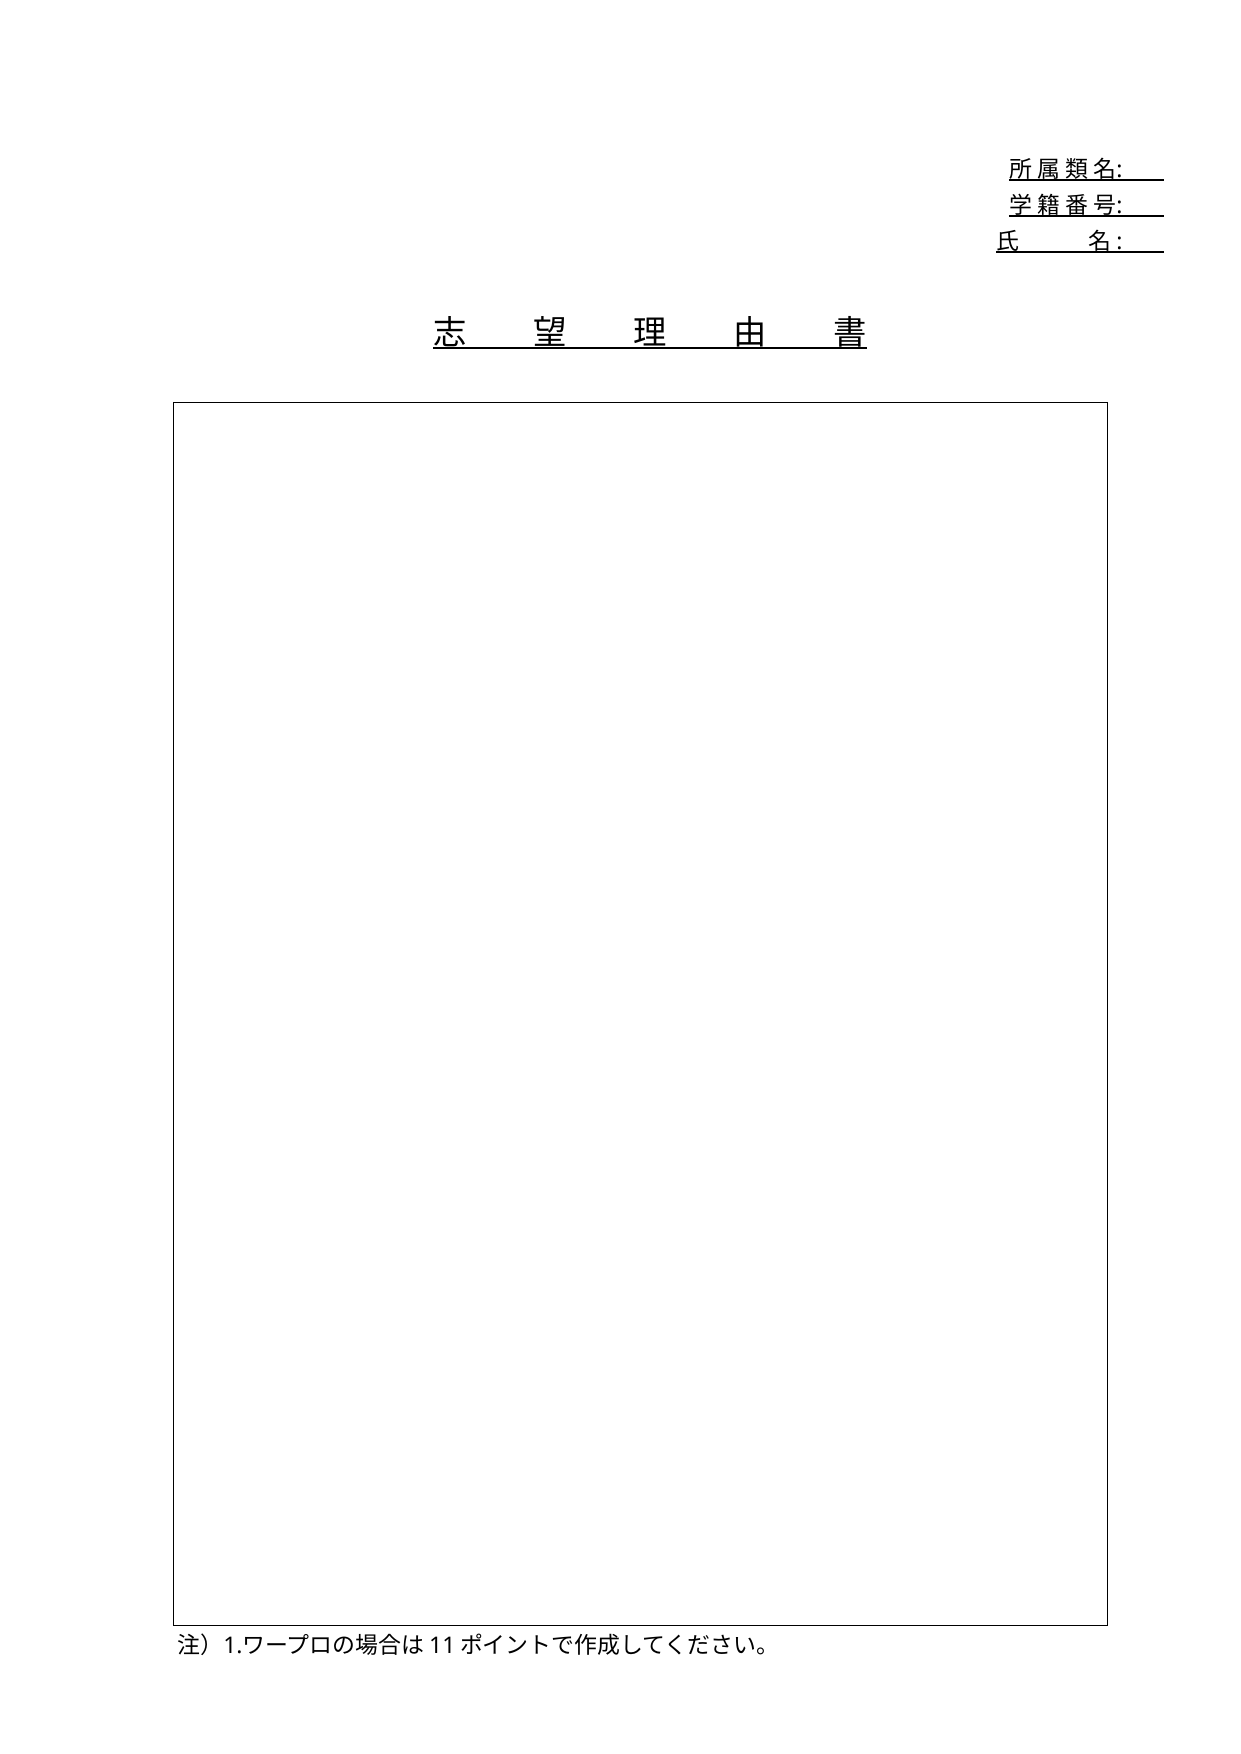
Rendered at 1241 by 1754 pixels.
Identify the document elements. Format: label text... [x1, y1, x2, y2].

table_header [174, 403, 1107, 1625]
text 所 属 類 名: [177, 149, 1122, 186]
text 注）1.ワープロの場合は11ポイントで作成してください。 [177, 1626, 1122, 1662]
text 学 籍 番 号: [177, 186, 1122, 222]
text 氏 名 : [177, 222, 1122, 258]
text 志 望 理 由 書 [177, 294, 1122, 366]
